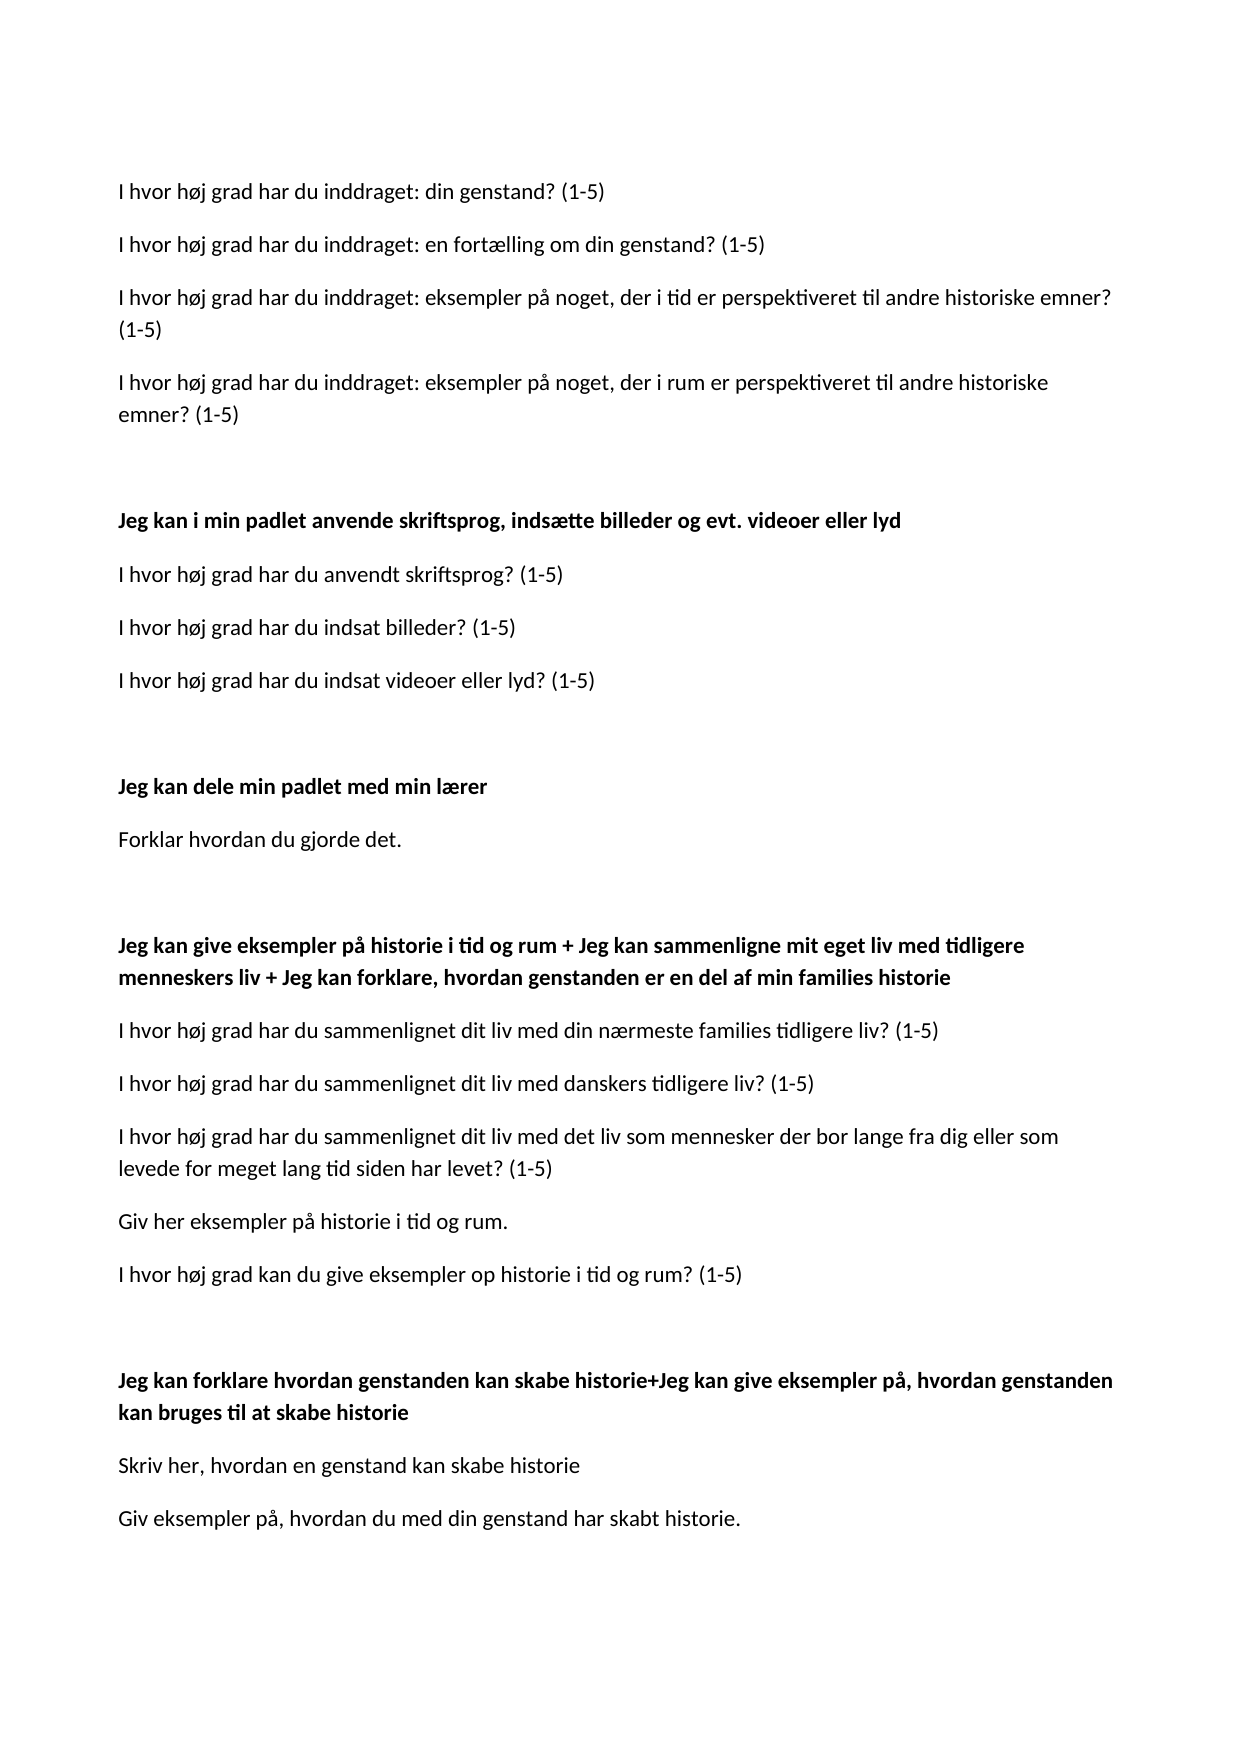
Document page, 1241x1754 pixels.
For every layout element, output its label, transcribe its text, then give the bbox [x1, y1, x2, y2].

text I hvor høj grad har du sammenlignet dit liv med danskers tidligere liv? (1-5) [118, 1069, 1122, 1097]
text Jeg kan i min padlet anvende skriftsprog, indsætte billeder og evt. videoer eller lyd [118, 507, 1122, 535]
text I hvor høj grad har du indsat videoer eller lyd? (1-5) [118, 666, 1122, 694]
text I hvor høj grad har du inddraget: eksempler på noget, der i rum er perspektiveret til andre historiske emner? (1-5) [118, 368, 1122, 429]
text Jeg kan dele min padlet med min lærer [118, 772, 1122, 800]
text I hvor høj grad kan du give eksempler op historie i tid og rum? (1-5) [118, 1260, 1122, 1288]
text I hvor høj grad har du inddraget: din genstand? (1-5) [118, 177, 1122, 205]
text I hvor høj grad har du inddraget: en fortælling om din genstand? (1-5) [118, 230, 1122, 258]
text I hvor høj grad har du indsat billeder? (1-5) [118, 613, 1122, 641]
text Forklar hvordan du gjorde det. [118, 825, 1122, 853]
text I hvor høj grad har du inddraget: eksempler på noget, der i tid er perspektiveret til andre historiske emner? (1-5) [118, 283, 1122, 343]
text Giv her eksempler på historie i tid og rum. [118, 1207, 1122, 1235]
text Giv eksempler på, hvordan du med din genstand har skabt historie. [118, 1504, 1122, 1533]
text I hvor høj grad har du sammenlignet dit liv med det liv som mennesker der bor lange fra dig eller som levede for meget lang tid siden har levet? (1-5) [118, 1122, 1122, 1182]
text Skriv her, hvordan en genstand kan skabe historie [118, 1452, 1122, 1479]
text I hvor høj grad har du sammenlignet dit liv med din nærmeste families tidligere liv? (1-5) [118, 1016, 1122, 1044]
text Jeg kan give eksempler på historie i tid og rum + Jeg kan sammenligne mit eget liv med tidligere menneskers liv + Jeg kan forklare, hvordan genstanden er en del af min families historie [118, 931, 1122, 991]
text I hvor høj grad har du anvendt skriftsprog? (1-5) [118, 560, 1122, 588]
text Jeg kan forklare hvordan genstanden kan skabe historie+Jeg kan give eksempler på, hvordan genstanden kan bruges til at skabe historie [118, 1366, 1122, 1427]
